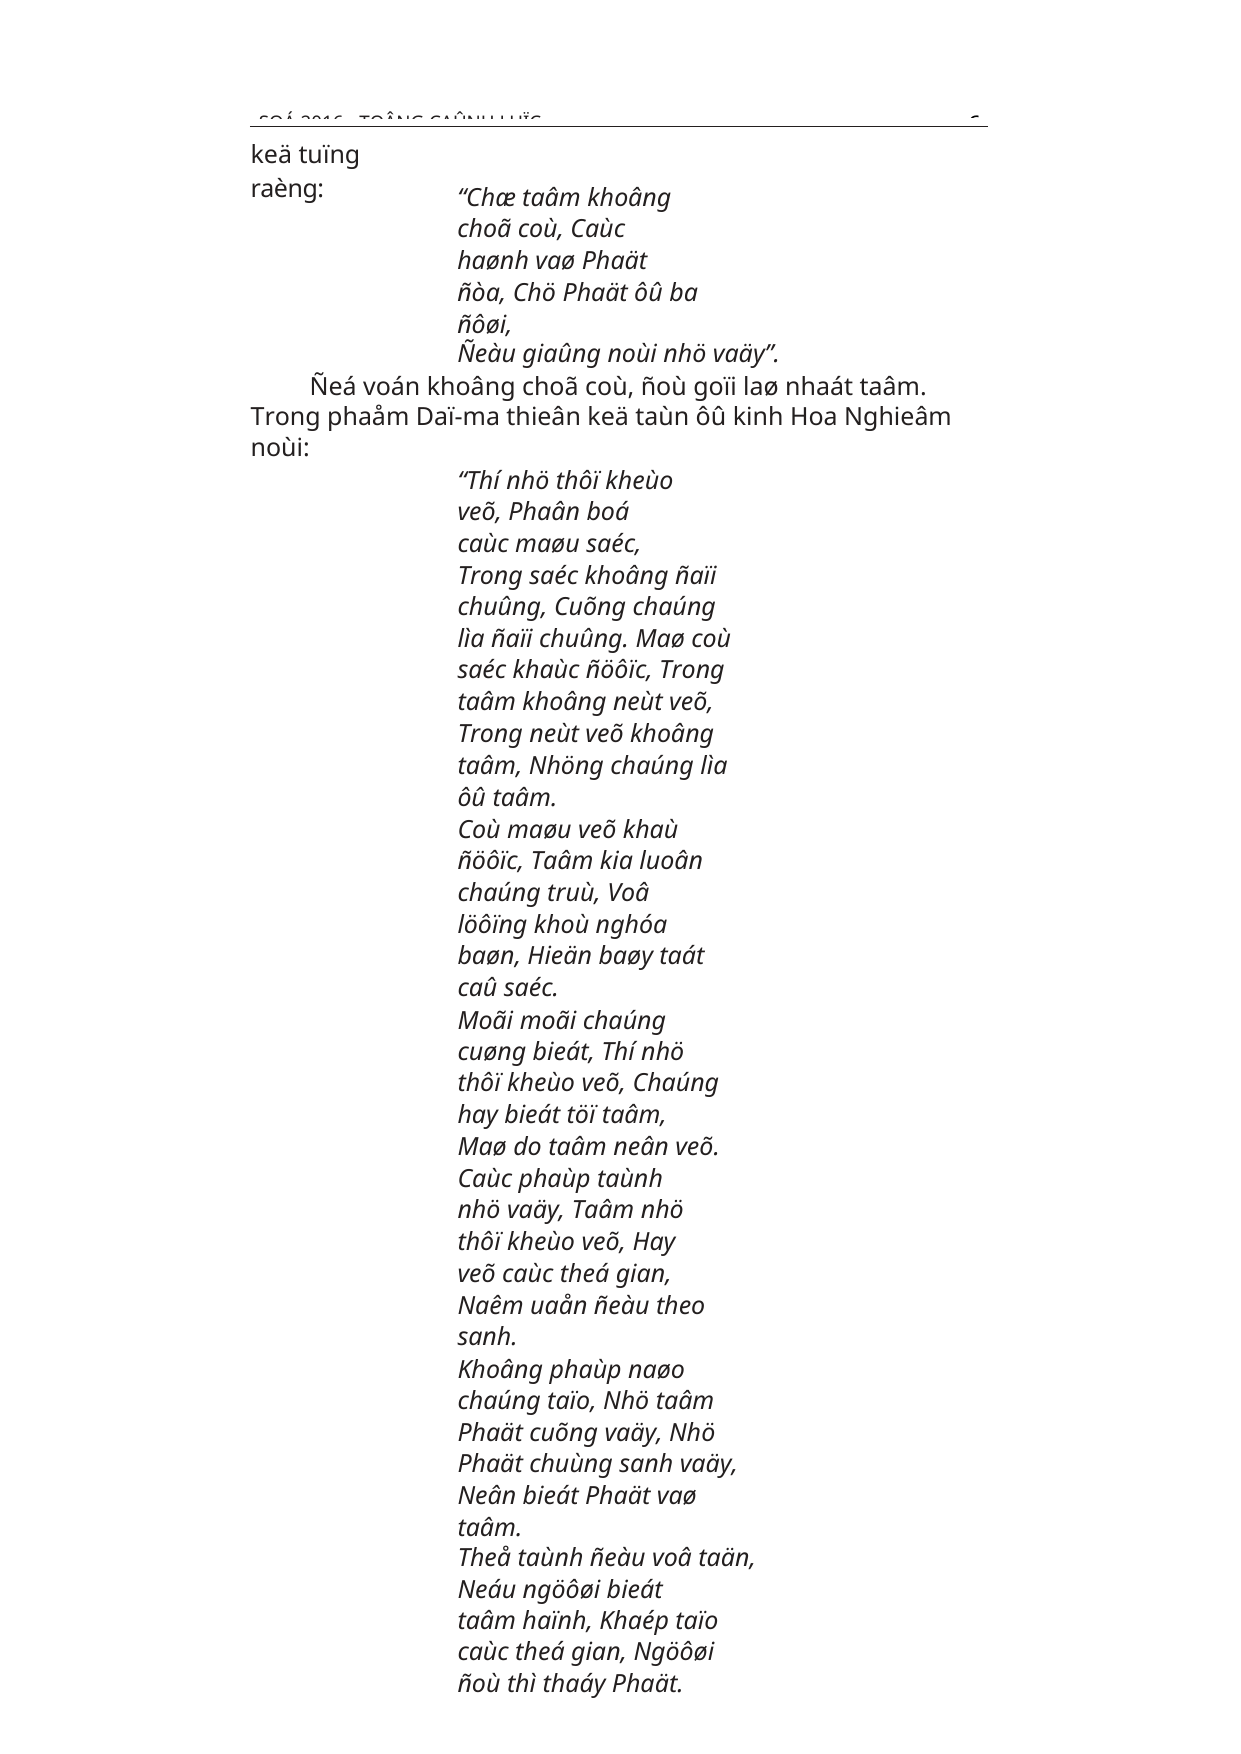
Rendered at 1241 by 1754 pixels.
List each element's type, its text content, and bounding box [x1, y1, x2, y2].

text Coù maøu veõ khaù ñöôïc, Taâm kia luoân chaúng truù, Voâ löôïng khoù nghóa baøn, Hieän baøy taát caû saéc. [457, 813, 711, 1004]
text Theå taùnh ñeàu voâ taän, [457, 1544, 1092, 1572]
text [457, 1573, 725, 1700]
text “Thí nhö thôï kheùo veõ, Phaân boá caùc maøu saéc, [457, 464, 686, 559]
text Khoâng phaùp naøo chaúng taïo, Nhö taâm Phaät cuõng vaäy, Nhö Phaät chuùng sanh vaäy, Neân bieát Phaät vaø taâm. [457, 1353, 744, 1544]
text Moãi moãi chaúng cuøng bieát, Thí nhö thôï kheùo veõ, Chaúng hay bieát töï taâm, Maø do taâm neân veõ. [457, 1004, 722, 1163]
text “Chæ taâm khoâng choã coù, Caùc haønh vaø Phaät ñòa, Chö Phaät ôû ba ñôøi, [457, 182, 701, 340]
text Ñeá voán khoâng choã coù, ñoù goïi laø nhaát taâm. Trong phaåm Daï-ma thieân keä taùn ôû kinh Hoa Nghieâm noùi: [250, 371, 999, 464]
text Ñeàu giaûng noùi nhö vaäy”. [457, 340, 1092, 369]
text keä tuïng raèng: [250, 137, 390, 205]
text Caùc phaùp taùnh nhö vaäy, Taâm nhö thôï kheùo veõ, Hay veõ caùc theá gian, Naêm uaån ñeàu theo sanh. [457, 1163, 706, 1353]
text Trong saéc khoâng ñaïi chuûng, Cuõng chaúng lìa ñaïi chuûng. Maø coù saéc khaùc ñöôïc, Trong taâm khoâng neùt veõ, Trong neùt veõ khoâng taâm, Nhöng chaúng lìa ôû taâm. [457, 559, 744, 813]
